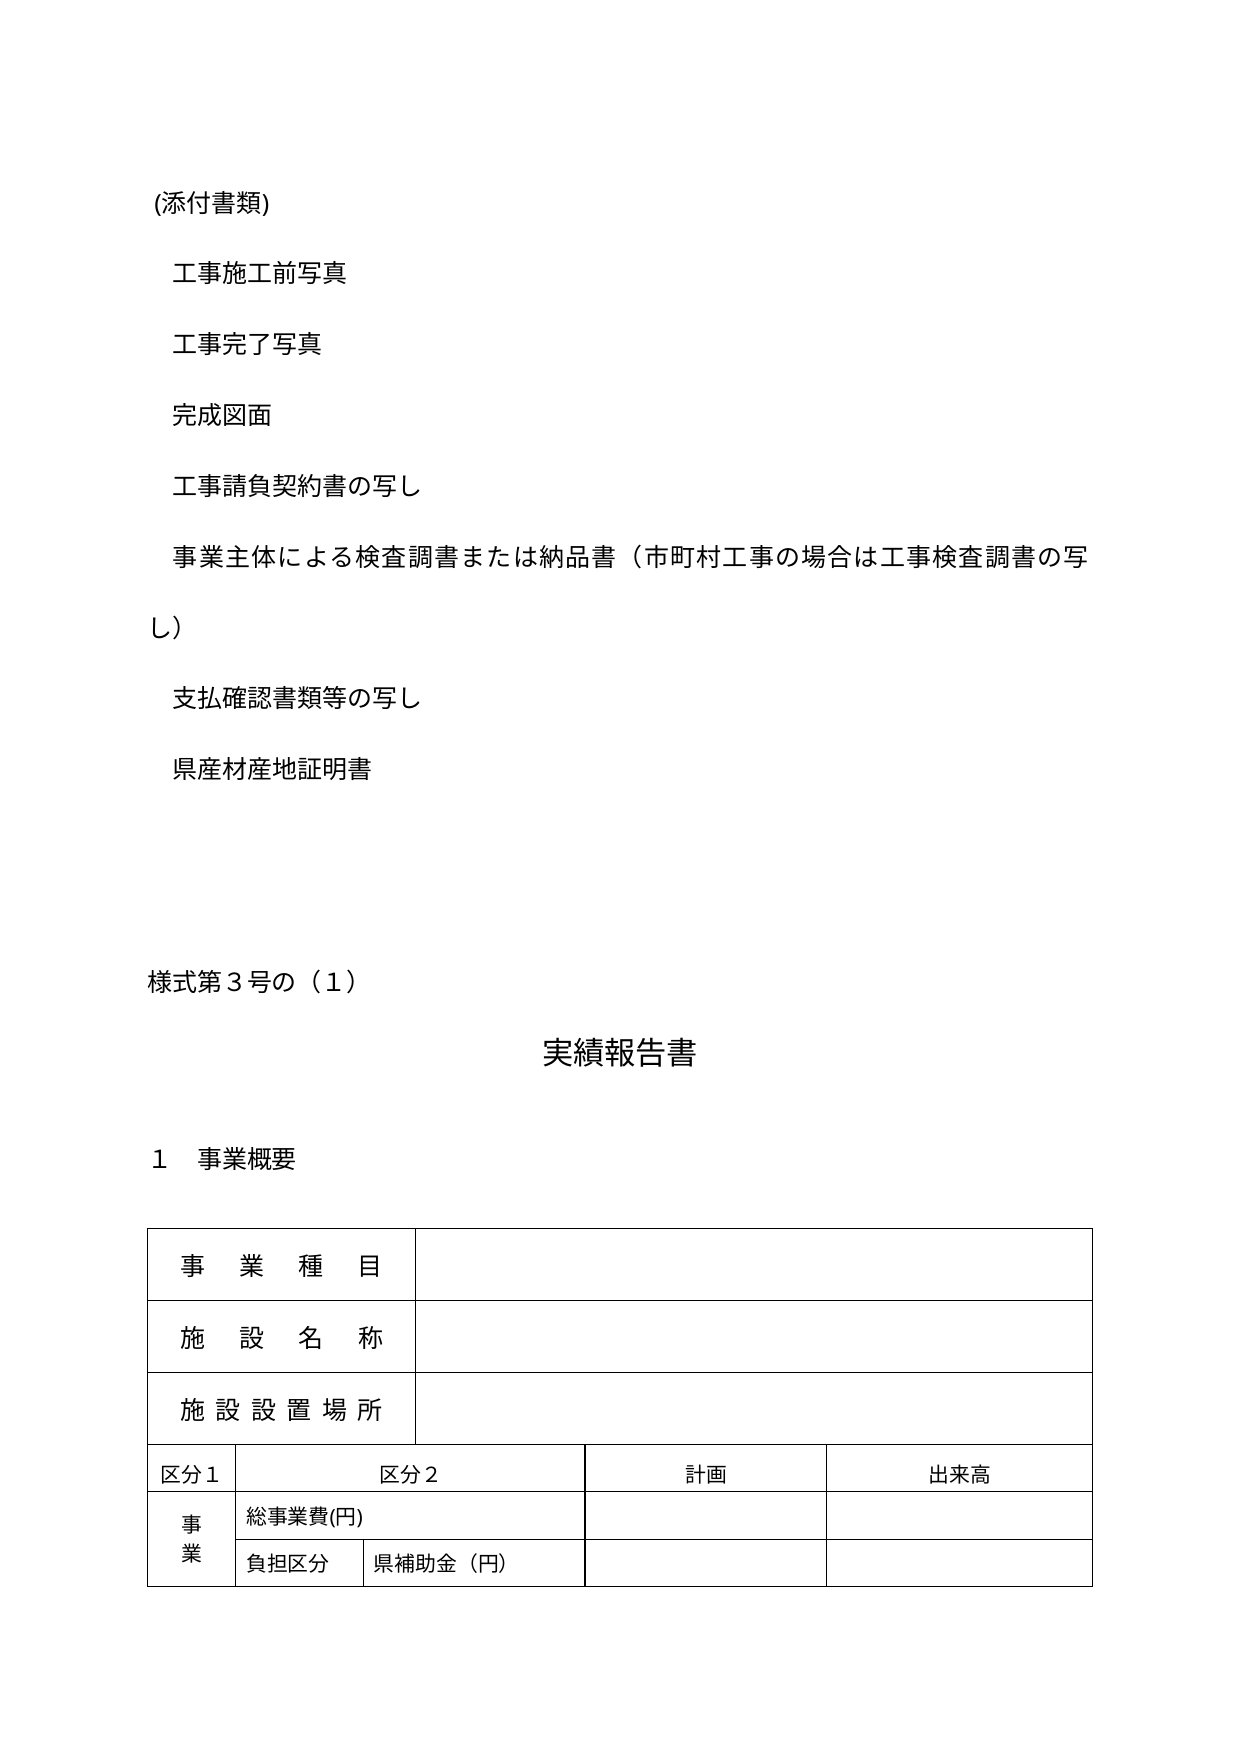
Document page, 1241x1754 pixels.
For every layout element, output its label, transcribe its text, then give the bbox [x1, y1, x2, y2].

table_cell 施設名称 [148, 1301, 415, 1372]
text 工事完了写真 [148, 307, 1092, 378]
table_cell 区分１ [148, 1445, 235, 1491]
text １ 事業概要 [148, 1122, 1092, 1193]
table_cell 負担区分 [236, 1540, 363, 1586]
table_header [416, 1229, 1092, 1300]
text 完成図面 [148, 378, 1092, 449]
text 事業主体による検査調書または納品書（市町村工事の場合は工事検査調書の写し） [148, 520, 1092, 662]
table_cell [827, 1540, 1092, 1586]
text 様式第３号の（１） [148, 945, 1092, 1016]
text 実績報告書 [148, 1016, 1092, 1087]
table_cell [416, 1373, 1092, 1444]
table_header 事業種目 [148, 1229, 415, 1300]
table_cell 県補助金（円） [364, 1540, 584, 1586]
text 工事請負契約書の写し [148, 449, 1092, 520]
table_cell 総事業費(円) [236, 1492, 584, 1538]
text 工事施工前写真 [148, 237, 1092, 307]
table_cell 区分２ [236, 1445, 584, 1491]
table_cell 施設設置場所 [148, 1373, 415, 1444]
table_cell [416, 1301, 1092, 1372]
table_cell [586, 1492, 826, 1538]
table_cell 計画 [586, 1445, 826, 1491]
text 支払確認書類等の写し [148, 662, 1092, 732]
table_cell 出来高 [827, 1445, 1092, 1491]
table_cell [827, 1492, 1092, 1538]
text 県産材産地証明書 [148, 732, 1092, 803]
text (添付書類) [148, 166, 1092, 237]
table_cell 事業費 [148, 1492, 235, 1586]
table_cell [586, 1540, 826, 1586]
